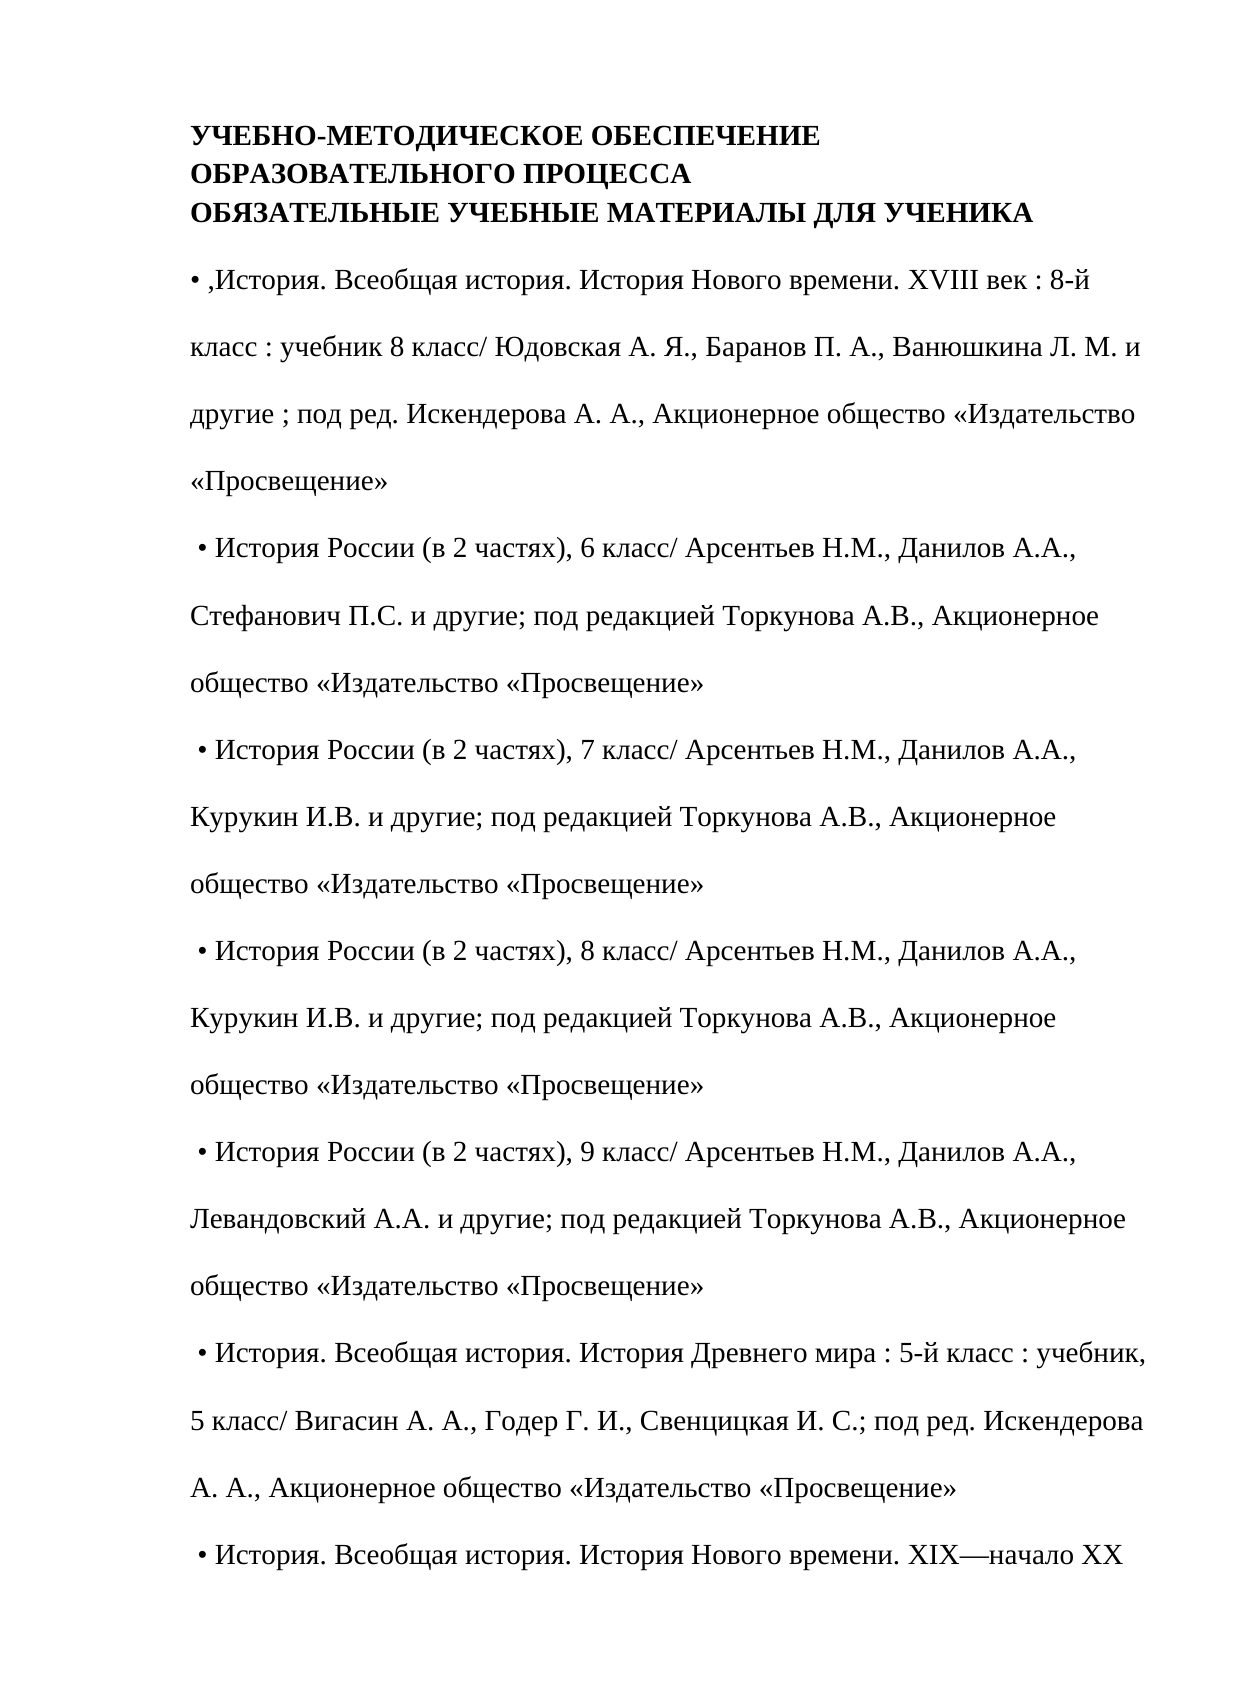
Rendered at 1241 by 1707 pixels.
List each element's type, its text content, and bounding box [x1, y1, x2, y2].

text ОБЯЗАТЕЛЬНЫЕ УЧЕБНЫЕ МАТЕРИАЛЫ ДЛЯ УЧЕНИКА [190, 195, 1152, 229]
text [190, 262, 1152, 1570]
text УЧЕБНО-МЕТОДИЧЕСКОЕ ОБЕСПЕЧЕНИЕ ОБРАЗОВАТЕЛЬНОГО ПРОЦЕССА [190, 118, 1152, 190]
